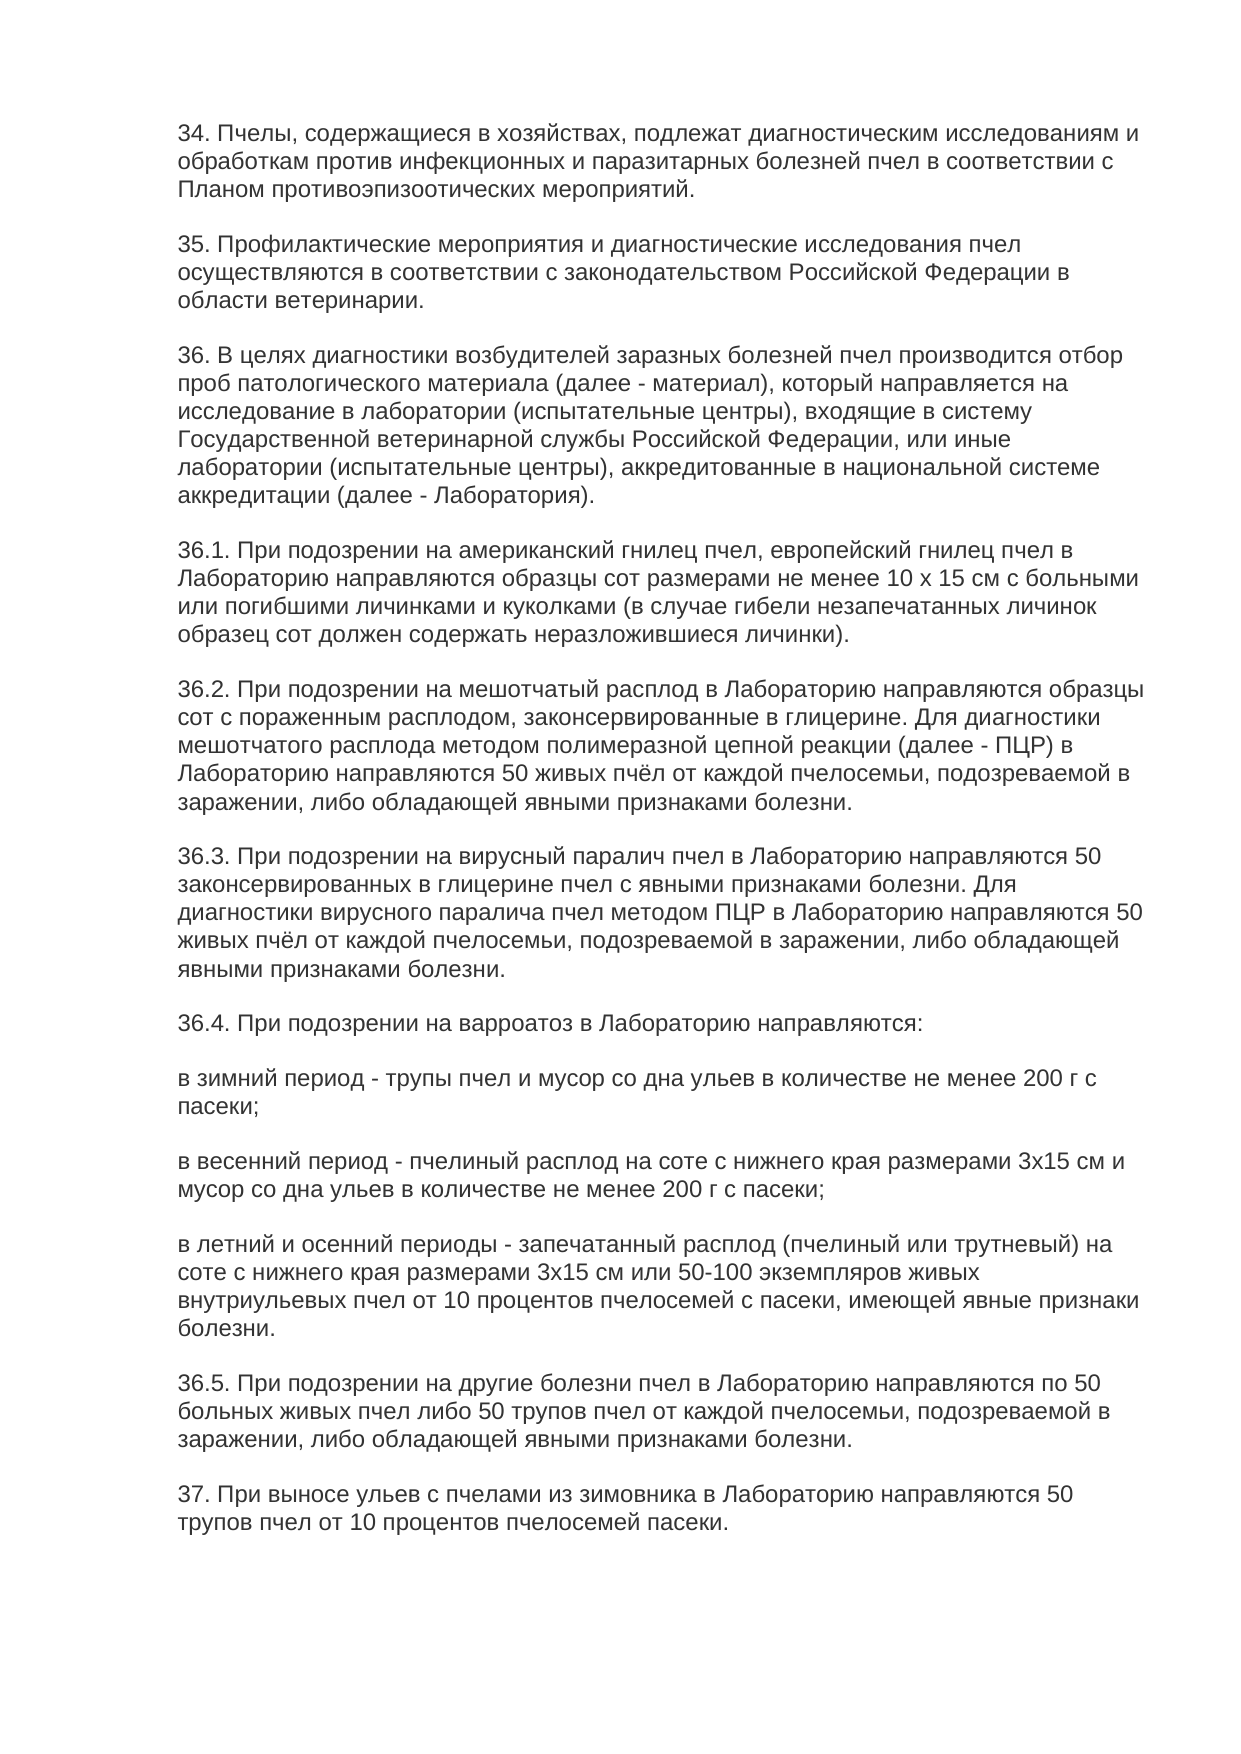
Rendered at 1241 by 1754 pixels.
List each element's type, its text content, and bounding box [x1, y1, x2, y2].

text 36. В целях диагностики возбудителей заразных болезней пчел производится отбор проб патологического материала (далее - материал), который направляется на исследование в лаборатории (испытательные центры), входящие в систему Государственной ветеринарной службы Российской Федерации, или иные лаборатории (испытательные центры), аккредитованные в национальной системе аккредитации (далее - Лаборатория). [177, 340, 1152, 509]
text 36.2. При подозрении на мешотчатый расплод в Лабораторию направляются образцы сот с пораженным расплодом, законсервированные в глицерине. Для диагностики мешотчатого расплода методом полимеразной цепной реакции (далее - ПЦР) в Лабораторию направляются 50 живых пчёл от каждой пчелосемьи, подозреваемой в заражении, либо обладающей явными признаками болезни. [177, 674, 1152, 815]
text в зимний период - трупы пчел и мусор со дна ульев в количестве не менее 200 г с пасеки; [177, 1063, 1152, 1120]
text 34. Пчелы, содержащиеся в хозяйствах, подлежат диагностическим исследованиям и обработкам против инфекционных и паразитарных болезней пчел в соответствии с Планом противоэпизоотических мероприятий. [177, 118, 1152, 202]
text 36.3. При подозрении на вирусный паралич пчел в Лабораторию направляются 50 законсервированных в глицерине пчел с явными признаками болезни. Для диагностики вирусного паралича пчел методом ПЦР в Лабораторию направляются 50 живых пчёл от каждой пчелосемьи, подозреваемой в заражении, либо обладающей явными признаками болезни. [177, 842, 1152, 982]
text в весенний период - пчелиный расплод на соте с нижнего края размерами 3x15 см и мусор со дна ульев в количестве не менее 200 г с пасеки; [177, 1146, 1152, 1202]
text 36.1. При подозрении на американский гнилец пчел, европейский гнилец пчел в Лабораторию направляются образцы сот размерами не менее 10 х 15 см с больными или погибшими личинками и куколками (в случае гибели незапечатанных личинок образец сот должен содержать неразложившиеся личинки). [177, 535, 1152, 648]
text 36.4. При подозрении на варроатоз в Лабораторию направляются: [177, 1009, 1152, 1037]
text 36.5. При подозрении на другие болезни пчел в Лабораторию направляются по 50 больных живых пчел либо 50 трупов пчел от каждой пчелосемьи, подозреваемой в заражении, либо обладающей явными признаками болезни. [177, 1368, 1152, 1452]
text 35. Профилактические мероприятия и диагностические исследования пчел осуществляются в соответствии с законодательством Российской Федерации в области ветеринарии. [177, 229, 1152, 313]
text в летний и осенний периоды - запечатанный расплод (пчелиный или трутневый) на соте с нижнего края размерами 3x15 см или 50-100 экземпляров живых внутриульевых пчел от 10 процентов пчелосемей с пасеки, имеющей явные признаки болезни. [177, 1229, 1152, 1342]
text 37. При выносе ульев с пчелами из зимовника в Лабораторию направляются 50 трупов пчел от 10 процентов пчелосемей пасеки. [177, 1479, 1152, 1535]
